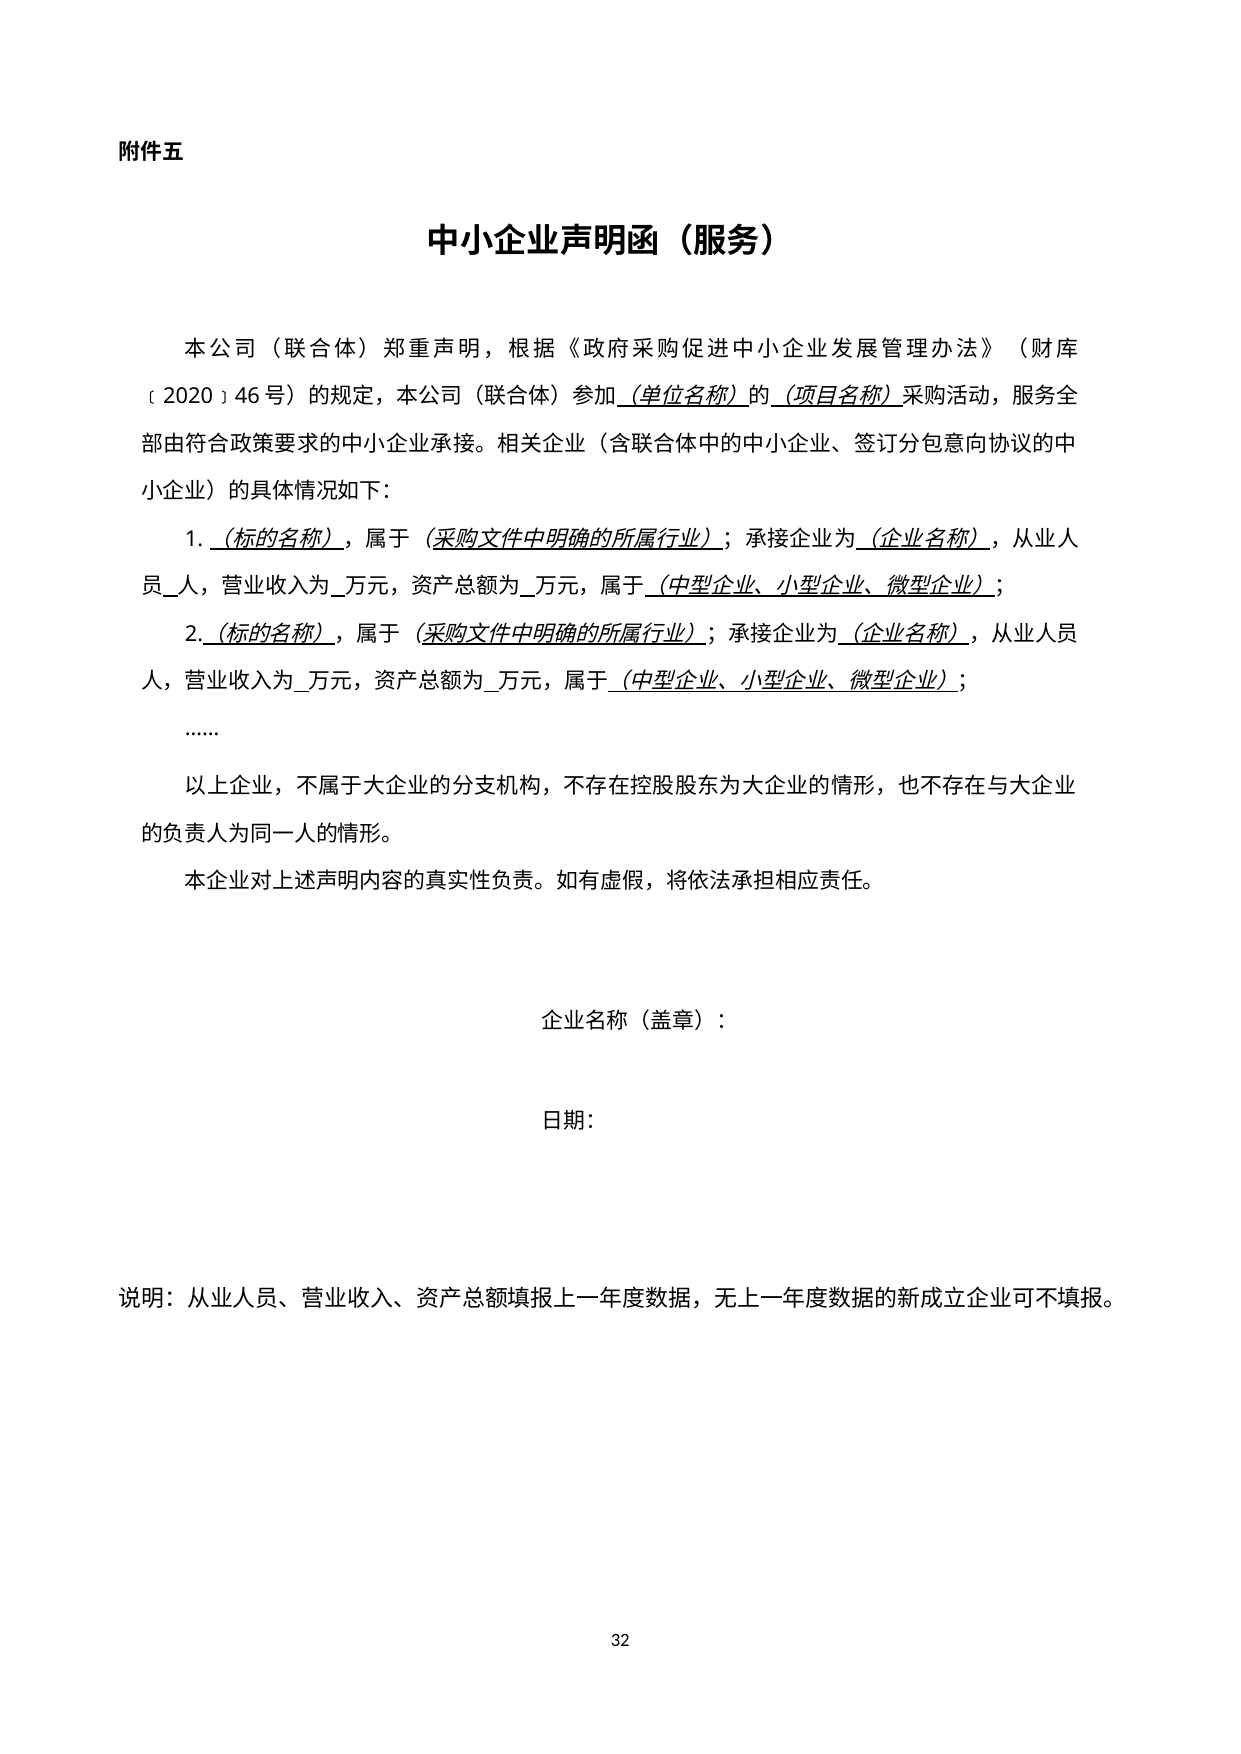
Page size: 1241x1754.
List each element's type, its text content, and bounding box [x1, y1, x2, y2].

text 中小企业声明函（服务） [272, 214, 947, 262]
text …… [141, 712, 1122, 742]
text 附件五 [118, 118, 1122, 170]
text 本公司（联合体）郑重声明，根据《政府采购促进中小企业发展管理办法》（财库﹝2020﹞46号）的规定，本公司（联合体）参加（单位名称）的（项目名称）采购活动，服务全部由符合政策要求的中小企业承接。相关企业（含联合体中的中小企业、签订分包意向协议的中小企业）的具体情况如下： [141, 331, 1079, 505]
text 说明：从业人员、营业收入、资产总额填报上一年度数据，无上一年度数据的新成立企业可不填报。 [118, 1280, 1122, 1313]
text 日期： [541, 1103, 896, 1135]
text 本企业对上述声明内容的真实性负责。如有虚假，将依法承担相应责任。 [141, 863, 1122, 895]
text 2.（标的名称），属于（采购文件中明确的所属行业）；承接企业为（企业名称），从业人员 人，营业收入为 万元，资产总额为 万元，属于（中型企业、小型企业、微型企业）； [141, 616, 1079, 695]
text 1. （标的名称），属于（采购文件中明确的所属行业）；承接企业为（企业名称），从业人员 人，营业收入为 万元，资产总额为 万元，属于（中型企业、小型企业、微型企业）； [141, 521, 1079, 600]
text 企业名称（盖章）： [541, 1003, 896, 1035]
text 以上企业，不属于大企业的分支机构，不存在控股股东为大企业的情形，也不存在与大企业的负责人为同一人的情形。 [141, 768, 1079, 847]
